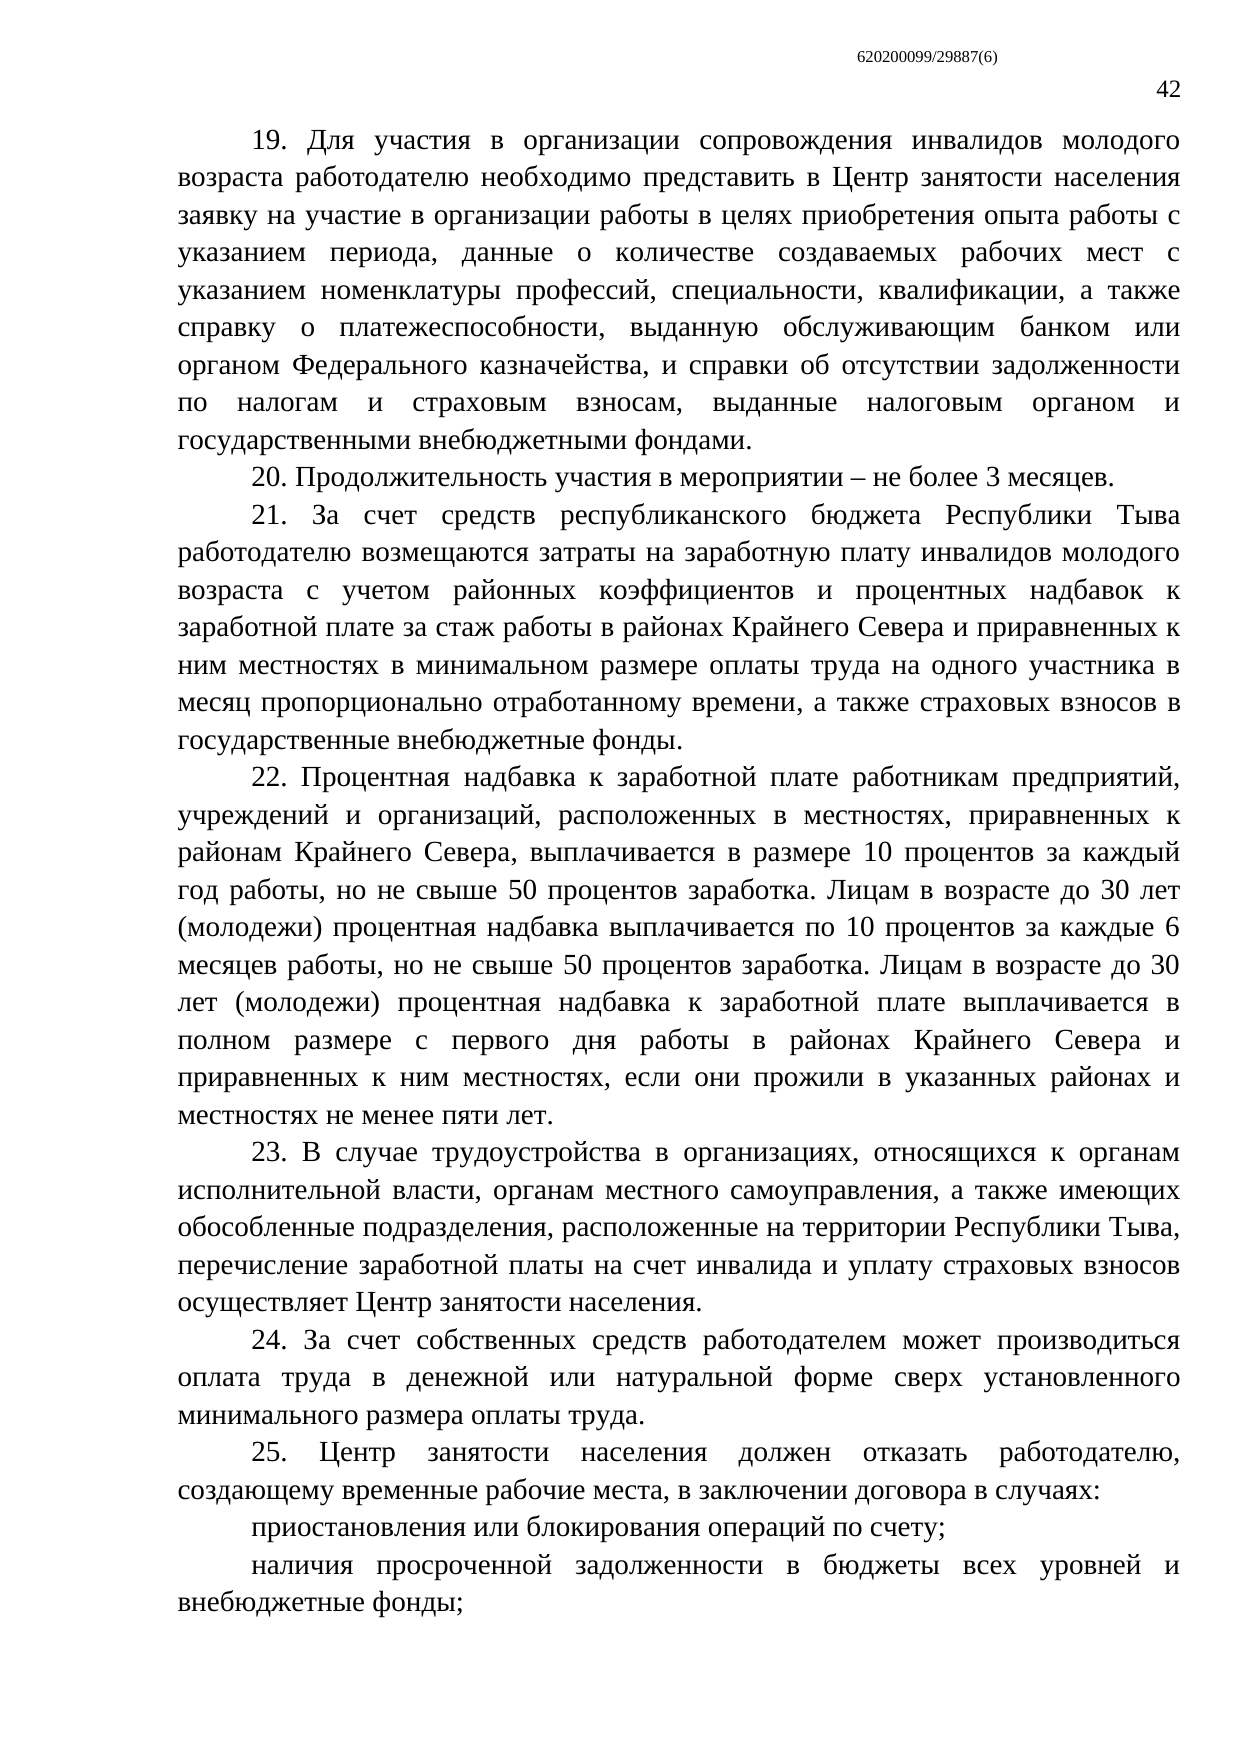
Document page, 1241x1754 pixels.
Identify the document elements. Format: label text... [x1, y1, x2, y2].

text 25. Центр занятости населения должен отказать работодателю, создающему временные рабочие места, в заключении договора в случаях: [177, 1431, 1181, 1506]
text 19. Для участия в организации сопровождения инвалидов молодого возраста работодателю необходимо представить в Центр занятости населения заявку на участие в организации работы в целях приобретения опыта работы с указанием периода, данные о количестве создаваемых рабочих мест с указанием номенклатуры профессий, специальности, квалификации, а также справку о платежеспособности, выданную обслуживающим банком или органом Федерального казначейства, и справки об отсутствии задолженности по налогам и страховым взносам, выданные налоговым органом и государственными внебюджетными фондами. [177, 118, 1181, 456]
text 21. За счет средств республиканского бюджета Республики Тыва работодателю возмещаются затраты на заработную плату инвалидов молодого возраста с учетом районных коэффициентов и процентных надбавок к заработной плате за стаж работы в районах Крайнего Севера и приравненных к ним местностях в минимальном размере оплаты труда на одного участника в месяц пропорционально отработанному времени, а также страховых взносов в государственные внебюджетные фонды. [177, 643, 1181, 756]
text наличия просроченной задолженности в бюджеты всех уровней и внебюджетные фонды; [177, 1543, 1181, 1618]
text 24. За счет собственных средств работодателем может производиться оплата труда в денежной или натуральной форме сверх установленного минимального размера оплаты труда. [177, 1318, 1181, 1431]
text 22. Процентная надбавка к заработной плате работникам предприятий, учреждений и организаций, расположенных в местностях, приравненных к районам Крайнего Севера, выплачивается в размере 10 процентов за каждый год работы, но не свыше 50 процентов заработка. Лицам в возрасте до 30 лет (молодежи) процентная надбавка выплачивается по 10 процентов за каждые 6 месяцев работы, но не свыше 50 процентов заработка. Лицам в возрасте до 30 лет (молодежи) процентная надбавка к заработной плате выплачивается в полном размере с первого дня работы в районах Крайнего Севера и приравненных к ним местностях, если они прожили в указанных районах и местностях не менее пяти лет. [177, 756, 1181, 1131]
text 23. В случае трудоустройства в организациях, относящихся к органам исполнительной власти, органам местного самоуправления, а также имеющих обособленные подразделения, расположенные на территории Республики Тыва, перечисление заработной платы на счет инвалида и уплату страховых взносов осуществляет Центр занятости населения. [177, 1131, 1181, 1318]
text приостановления или блокирования операций по счету; [177, 1506, 1181, 1543]
text 21. За счет средств республиканского бюджета Республики Тыва работодателю возмещаются затраты на заработную плату инвалидов молодого возраста с учетом районных коэффициентов и процентных надбавок к заработной плате за стаж работы в районах Крайнего Севера и приравненных к ним местностях в минимальном размере оплаты труда на одного участника в месяц пропорционально отработанному времени, а также страховых взносов в государственные внебюджетные фонды. [177, 493, 1181, 610]
text 20. Продолжительность участия в мероприятии – не более 3 месяцев. [177, 456, 1181, 493]
